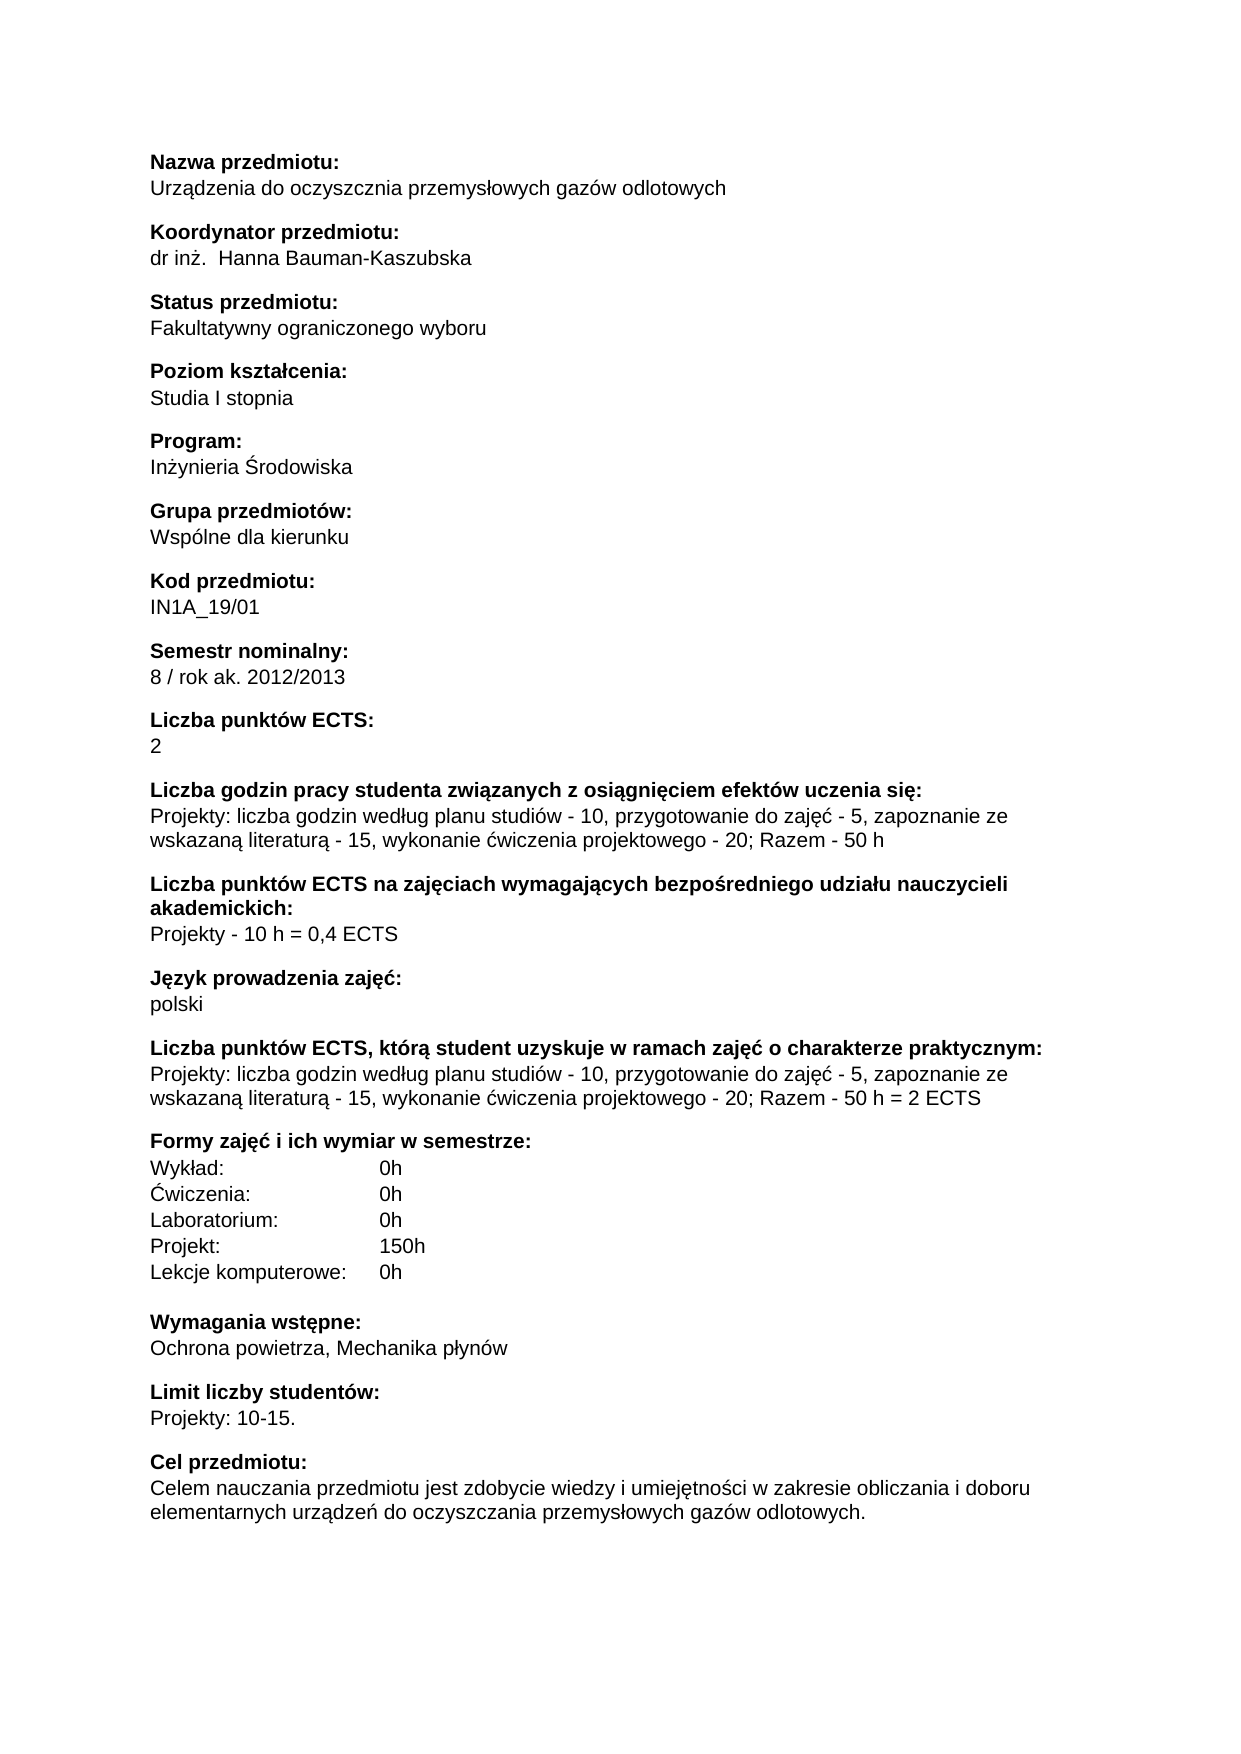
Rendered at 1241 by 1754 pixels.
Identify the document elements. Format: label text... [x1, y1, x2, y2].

text Liczba punktów ECTS: [150, 708, 1090, 732]
table_cell Laboratorium: [140, 1208, 367, 1232]
text Liczba godzin pracy studenta związanych z osiągnięciem efektów uczenia się: [150, 778, 1090, 802]
text 8 / rok ak. 2012/2013 [150, 664, 1090, 688]
text Kod przedmiotu: [150, 569, 1090, 593]
table_header Wykład: [140, 1156, 367, 1180]
text Urządzenia do oczyszcznia przemysłowych gazów odlotowych [150, 176, 1090, 200]
table_cell Ćwiczenia: [140, 1182, 367, 1206]
text Inżynieria Środowiska [150, 455, 1090, 479]
text Status przedmiotu: [150, 289, 1090, 313]
table_cell 150h [369, 1232, 597, 1258]
text polski [150, 992, 1090, 1016]
text Formy zajęć i ich wymiar w semestrze: [150, 1129, 1090, 1153]
text Liczba punktów ECTS na zajęciach wymagających bezpośredniego udziału nauczycieli akademickich: [150, 872, 1090, 920]
text Studia I stopnia [150, 385, 1090, 409]
text Projekty: 10-15. [150, 1406, 1090, 1430]
table_cell 0h [369, 1258, 597, 1284]
table_cell Lekcje komputerowe: [140, 1260, 367, 1284]
text Koordynator przedmiotu: [150, 220, 1090, 244]
text Semestr nominalny: [150, 638, 1090, 662]
table_cell 0h [369, 1206, 597, 1232]
text Program: [150, 429, 1090, 453]
text Ochrona powietrza, Mechanika płynów [150, 1336, 1090, 1360]
table_header 0h [369, 1156, 597, 1180]
text Grupa przedmiotów: [150, 499, 1090, 523]
text Limit liczby studentów: [150, 1380, 1090, 1404]
text Projekty: liczba godzin według planu studiów - 10, przygotowanie do zajęć - 5, zapoznanie ze wskazaną literaturą - 15, wykonanie ćwiczenia projektowego - 20; Razem - 50 h [150, 804, 1090, 852]
text Liczba punktów ECTS, którą student uzyskuje w ramach zajęć o charakterze praktycznym: [150, 1035, 1090, 1059]
text Projekty - 10 h = 0,4 ECTS [150, 922, 1090, 946]
text Wymagania wstępne: [150, 1310, 1090, 1334]
table_cell 0h [369, 1180, 597, 1206]
text Projekty: liczba godzin według planu studiów - 10, przygotowanie do zajęć - 5, zapoznanie ze wskazaną literaturą - 15, wykonanie ćwiczenia projektowego - 20; Razem - 50 h = 2 ECTS [150, 1061, 1090, 1109]
text dr inż. Hanna Bauman-Kaszubska [150, 246, 1090, 270]
text Poziom kształcenia: [150, 359, 1090, 383]
text IN1A_19/01 [150, 595, 1090, 619]
text Celem nauczania przedmiotu jest zdobycie wiedzy i umiejętności w zakresie obliczania i doboru elementarnych urządzeń do oczyszczania przemysłowych gazów odlotowych. [150, 1476, 1090, 1523]
text Wspólne dla kierunku [150, 525, 1090, 549]
text Fakultatywny ograniczonego wyboru [150, 316, 1090, 339]
table_cell Projekt: [140, 1234, 367, 1258]
text 2 [150, 734, 1090, 758]
text Nazwa przedmiotu: [150, 150, 1090, 174]
text Język prowadzenia zajęć: [150, 966, 1090, 989]
text Cel przedmiotu: [150, 1449, 1090, 1473]
